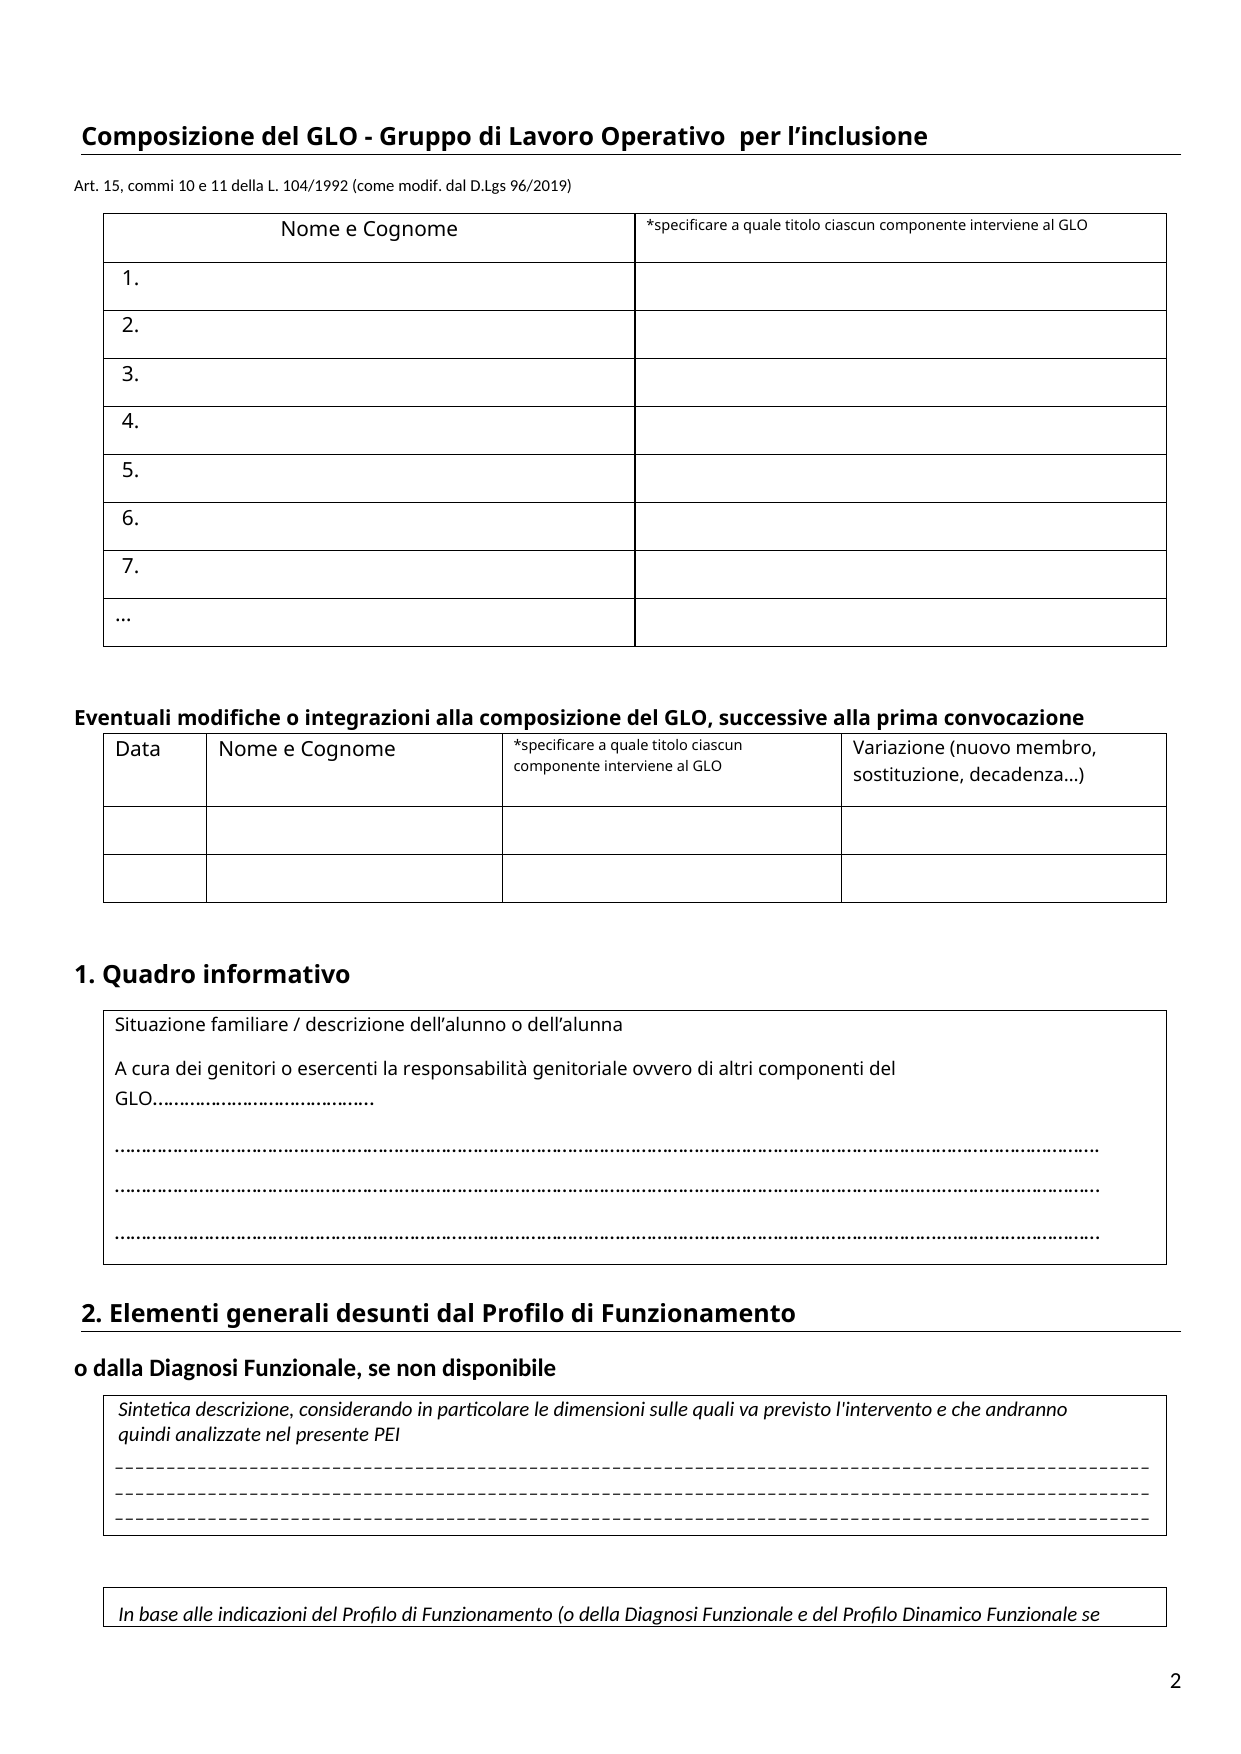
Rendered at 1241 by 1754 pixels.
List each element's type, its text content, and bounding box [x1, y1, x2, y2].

text Art. 15, commi 10 e 11 della L. 104/1992 (come modif. dal D.Lgs 96/2019) [74, 175, 1181, 195]
table_header Situazione familiare / descrizione dell’alunno o dell’alunna A cura dei genitori o esercenti la responsabilità genitoriale ovvero di altri componenti del GLO…………………………………… ……………………………………………………………………………………………………………………………………………………………………. ………………………………………………………………………………………………………………………………………….………………………… ………………………………………………………………………………………………………………………………………….………………………… [104, 1011, 1166, 1264]
table_cell [636, 455, 1166, 502]
table_cell … [104, 599, 634, 646]
table_cell [842, 807, 1166, 854]
text 1. Quadro informativo [74, 957, 1181, 991]
table_cell [104, 551, 634, 598]
table_cell [636, 503, 1166, 550]
table_header Nome e Cognome [207, 734, 502, 806]
table_cell [636, 311, 1166, 358]
table_cell [636, 599, 1166, 646]
table_cell [503, 855, 841, 902]
text Eventuali modifiche o integrazioni alla composizione del GLO, successive alla prima convocazione [74, 703, 1181, 731]
table_cell [503, 807, 841, 854]
table_cell [104, 855, 206, 902]
table_cell [104, 407, 634, 454]
table_header *specificare a quale titolo ciascun componente interviene al GLO [503, 734, 841, 806]
table_cell [207, 807, 502, 854]
table_cell [636, 359, 1166, 406]
table_header Sintetica descrizione, considerando in particolare le dimensioni sulle quali va previsto l'intervento e che andranno quindi analizzate nel presente PEI ____________________________________________________________________________________________________________________________________________________________________________________________________________________________________________________________________________________________________________ [104, 1396, 1166, 1535]
table_cell [636, 551, 1166, 598]
table_cell [104, 807, 206, 854]
table_cell [104, 311, 634, 358]
table_cell [104, 359, 634, 406]
table_cell [636, 407, 1166, 454]
text o dalla Diagnosi Funzionale, se non disponibile [74, 1352, 1181, 1382]
subtitle 2. Elementi generali desunti dal Profilo di Funzionamento [81, 1295, 1181, 1331]
table_header Data [104, 734, 206, 806]
table_cell [104, 503, 634, 550]
table_cell [104, 455, 634, 502]
table_header Nome e Cognome [104, 214, 634, 262]
table_header *specificare a quale titolo ciascun componente interviene al GLO [636, 214, 1166, 262]
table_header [104, 1588, 1166, 1626]
table_cell [207, 855, 502, 902]
table_cell [104, 263, 634, 309]
table_cell [636, 263, 1166, 309]
table_header Variazione (nuovo membro, sostituzione, decadenza…) [842, 734, 1166, 806]
table_cell [842, 855, 1166, 902]
subtitle Composizione del GLO - Gruppo di Lavoro Operativo per l’inclusione [81, 118, 1181, 154]
